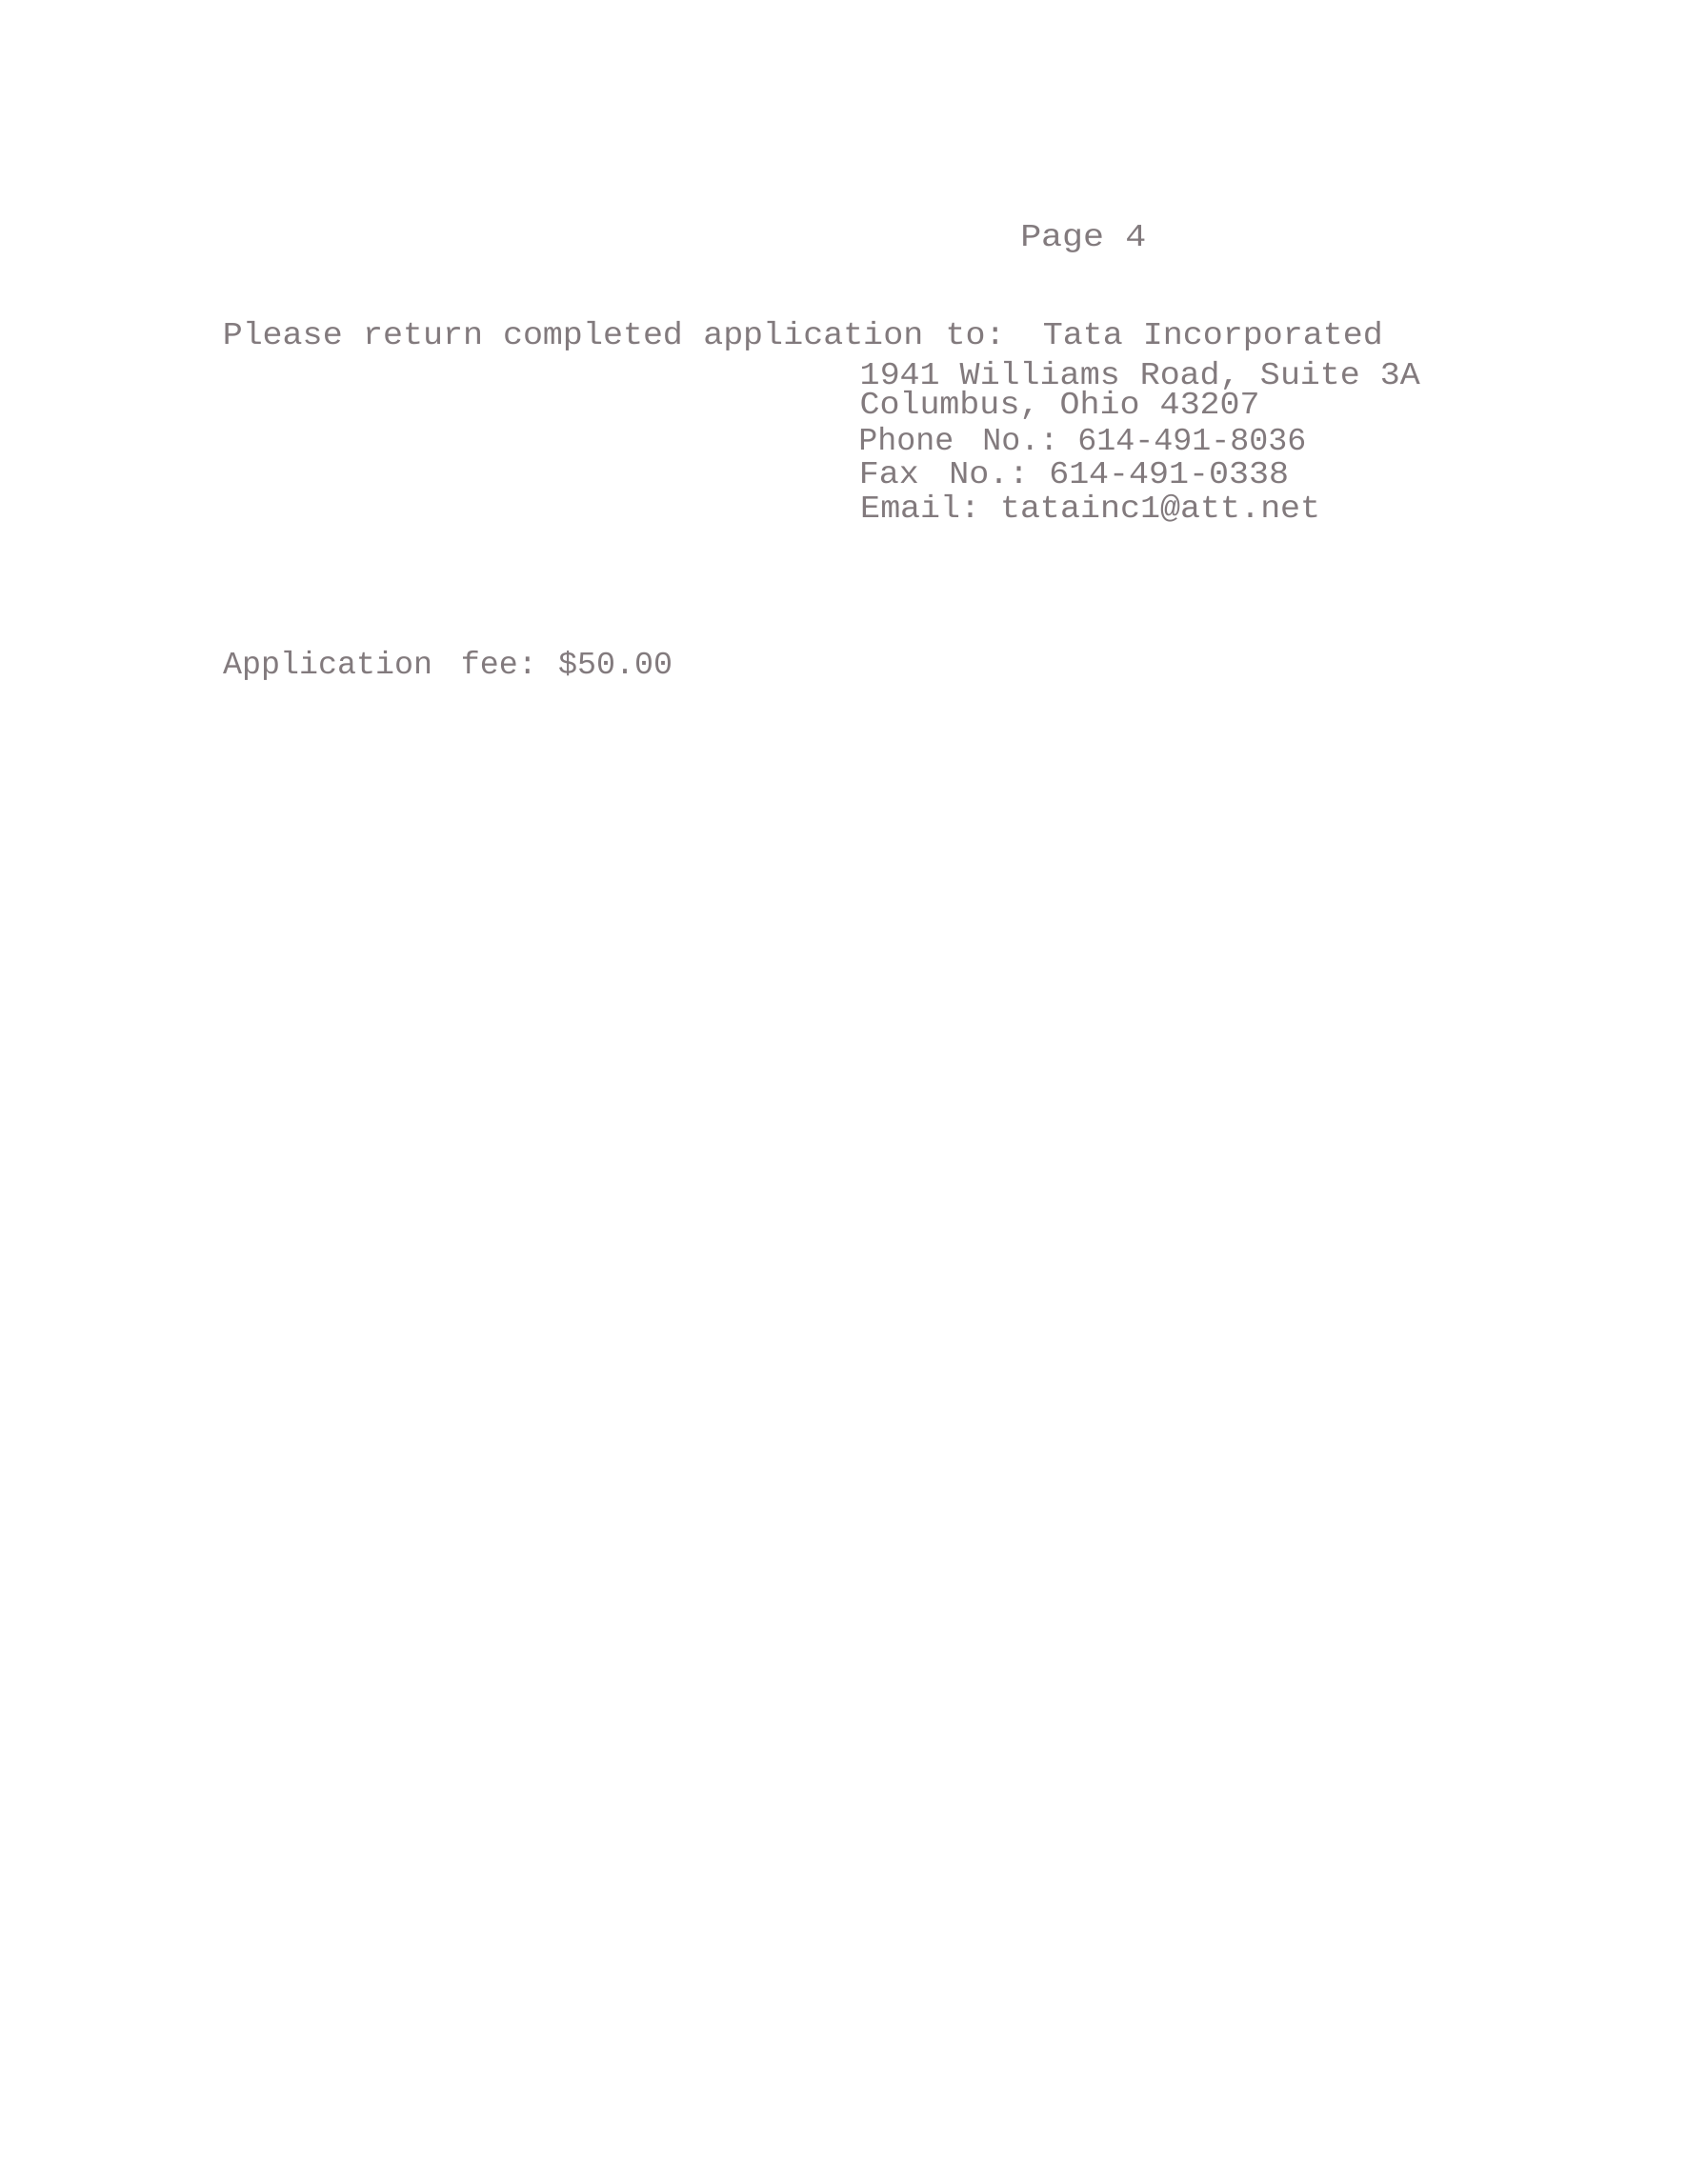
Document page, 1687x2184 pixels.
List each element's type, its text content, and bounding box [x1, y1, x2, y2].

text Please return completed application to: Tata Incorporated [223, 318, 1473, 354]
text Page 4 [1020, 220, 1473, 256]
text Application fee: $50.00 [223, 648, 1473, 684]
text Phone No.: 614-491-8036 [858, 424, 1473, 456]
text Email: tatainc1@att.net [860, 490, 1473, 525]
text 1941 Williams Road, Suite 3A Columbus, Ohio 43207 [859, 357, 1420, 424]
text Fax No.: 614-491-0338 [859, 456, 1473, 490]
